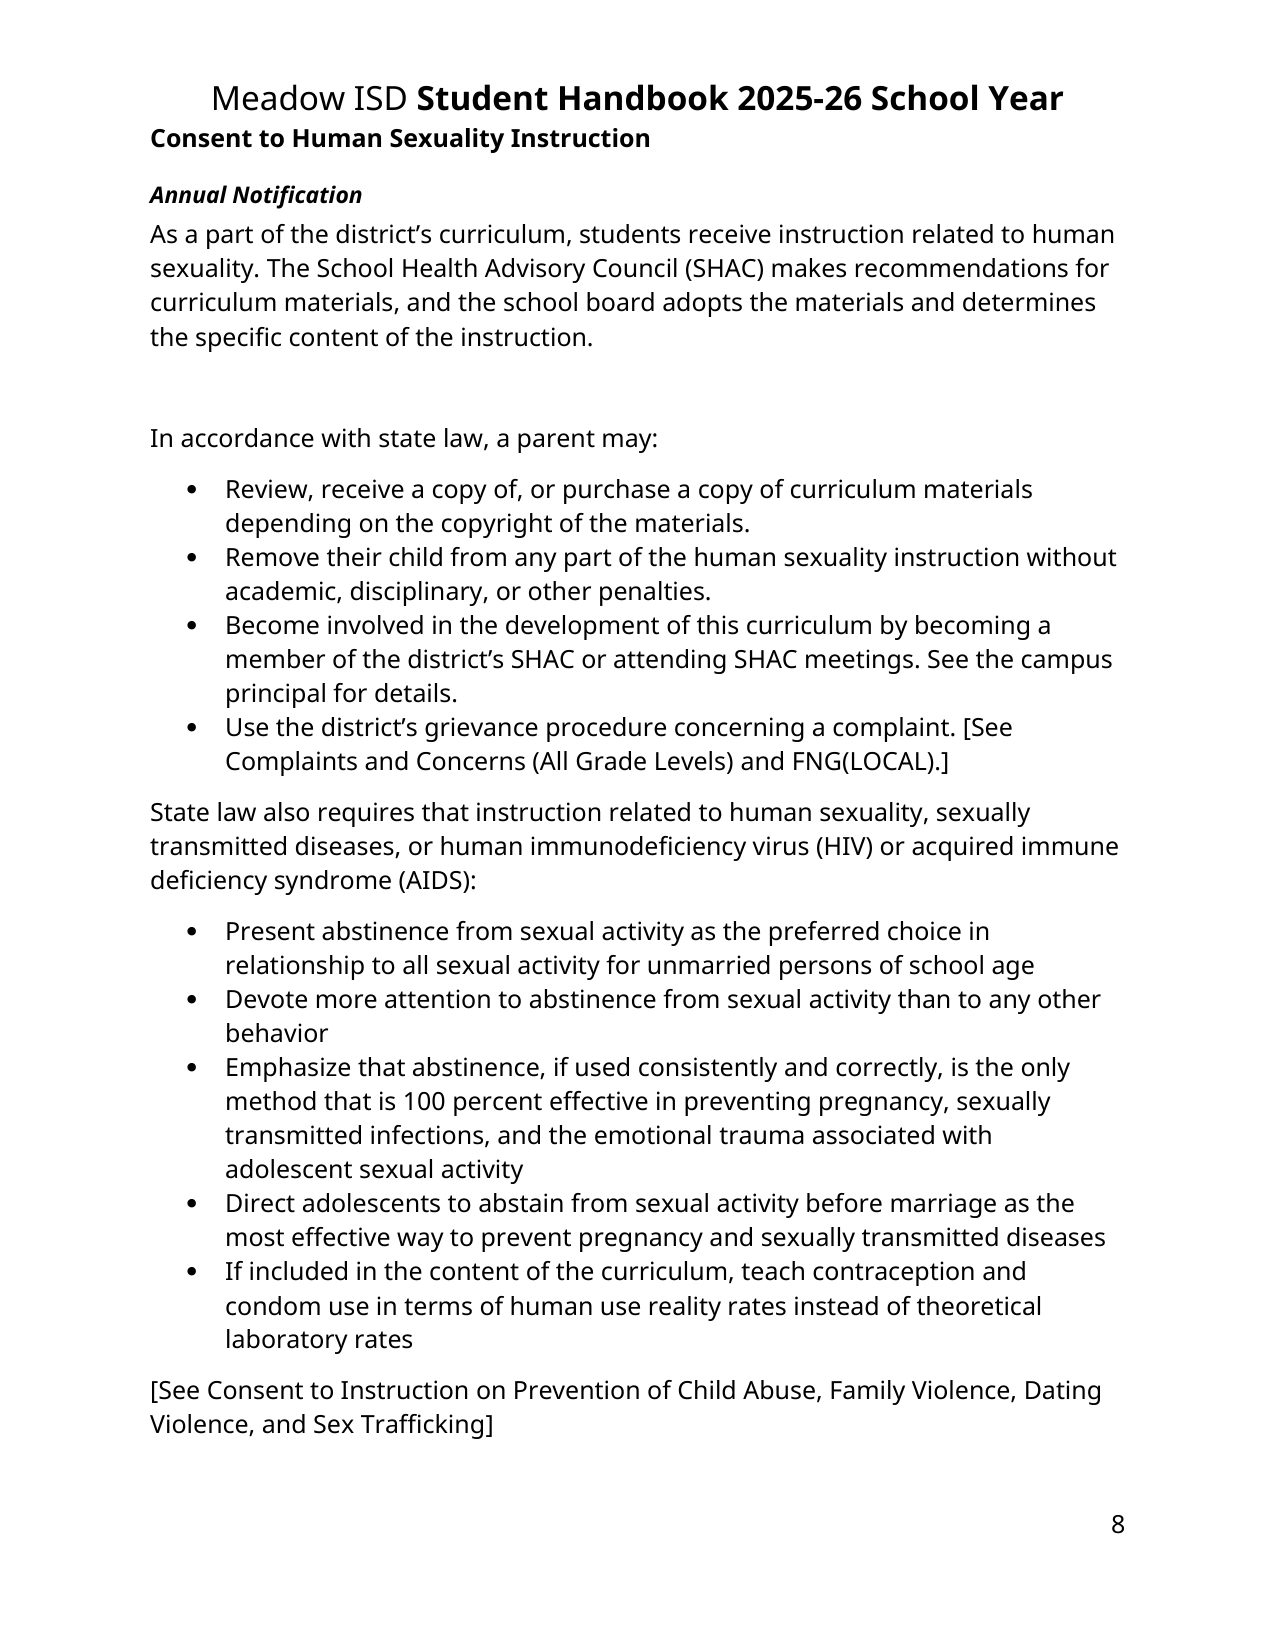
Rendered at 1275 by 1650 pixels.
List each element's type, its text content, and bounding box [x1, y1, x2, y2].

text [See Consent to Instruction on Prevention of Child Abuse, Family Violence, Dating Violence, and Sex Trafficking] [150, 1373, 1125, 1441]
list Direct adolescents to abstain from sexual activity before marriage as the most effective way to prevent pregnancy and sexually transmitted diseases [187, 1186, 1125, 1254]
text In accordance with state law, a parent may: [150, 421, 1125, 455]
list Become involved in the development of this curriculum by becoming a member of the district’s SHAC or attending SHAC meetings. See the campus principal for details. [187, 608, 1125, 710]
list Present abstinence from sexual activity as the preferred choice in relationship to all sexual activity for unmarried persons of school age [187, 913, 1125, 982]
list Emphasize that abstinence, if used consistently and correctly, is the only method that is 100 percent effective in preventing pregnancy, sexually transmitted infections, and the emotional trauma associated with adolescent sexual activity [187, 1050, 1125, 1186]
subtitle Consent to Human Sexuality Instruction [150, 120, 1125, 154]
text State law also requires that instruction related to human sexuality, sexually transmitted diseases, or human immunodeficiency virus (HIV) or acquired immune deficiency syndrome (AIDS): [150, 794, 1125, 897]
list Review, receive a copy of, or purchase a copy of curriculum materials depending on the copyright of the materials. [187, 471, 1125, 539]
list If included in the content of the curriculum, teach contraception and condom use in terms of human use reality rates instead of theoretical laboratory rates [187, 1254, 1125, 1356]
subtitle Annual Notification [150, 179, 1125, 211]
list Use the district’s grievance procedure concerning a complaint. [See Complaints and Concerns (All Grade Levels) and FNG(LOCAL).] [187, 710, 1125, 778]
text As a part of the district’s curriculum, students receive instruction related to human sexuality. The School Health Advisory Council (SHAC) makes recommendations for curriculum materials, and the school board adopts the materials and determines the specific content of the instruction. [150, 217, 1125, 353]
list Remove their child from any part of the human sexuality instruction without academic, disciplinary, or other penalties. [187, 539, 1125, 608]
list Devote more attention to abstinence from sexual activity than to any other behavior [187, 982, 1125, 1050]
